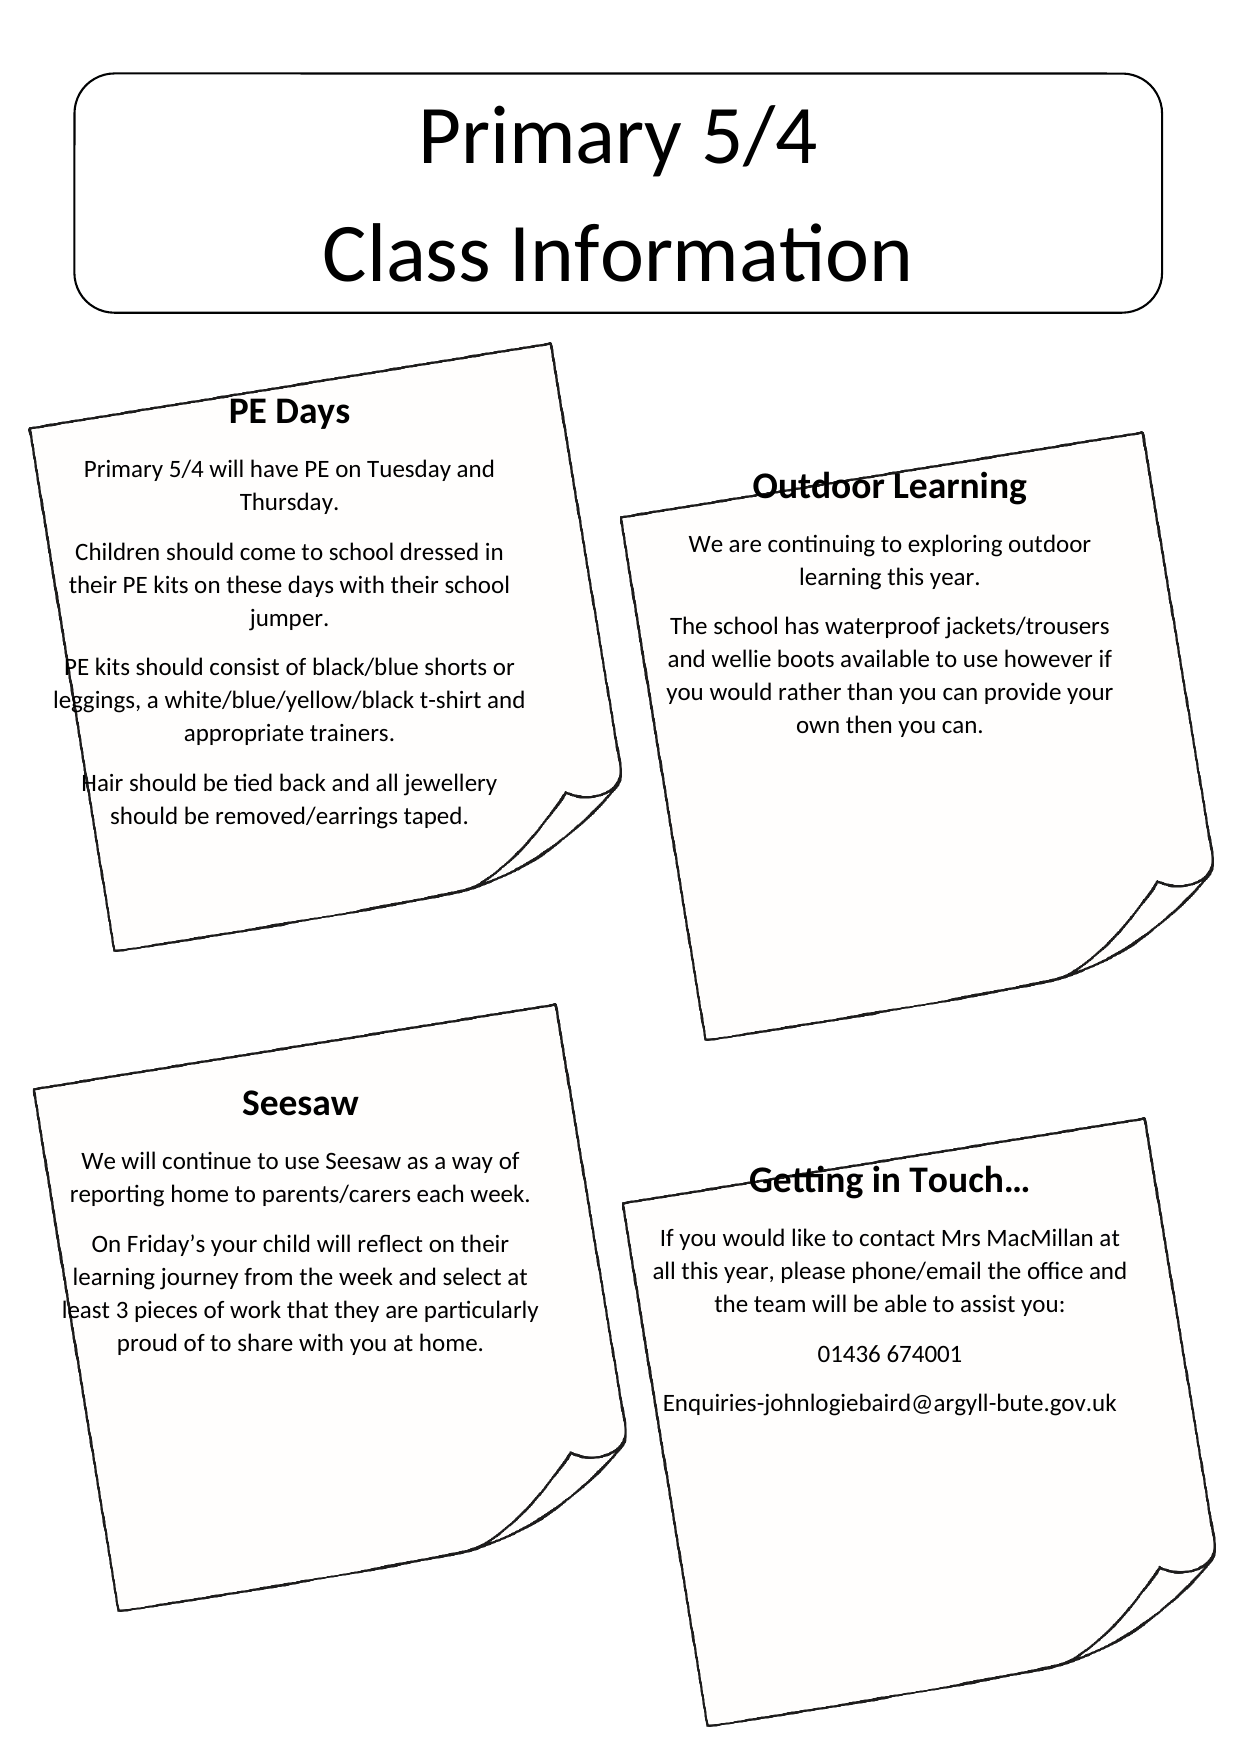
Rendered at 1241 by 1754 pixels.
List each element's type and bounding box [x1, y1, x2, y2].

picture [28, 342, 1216, 1727]
